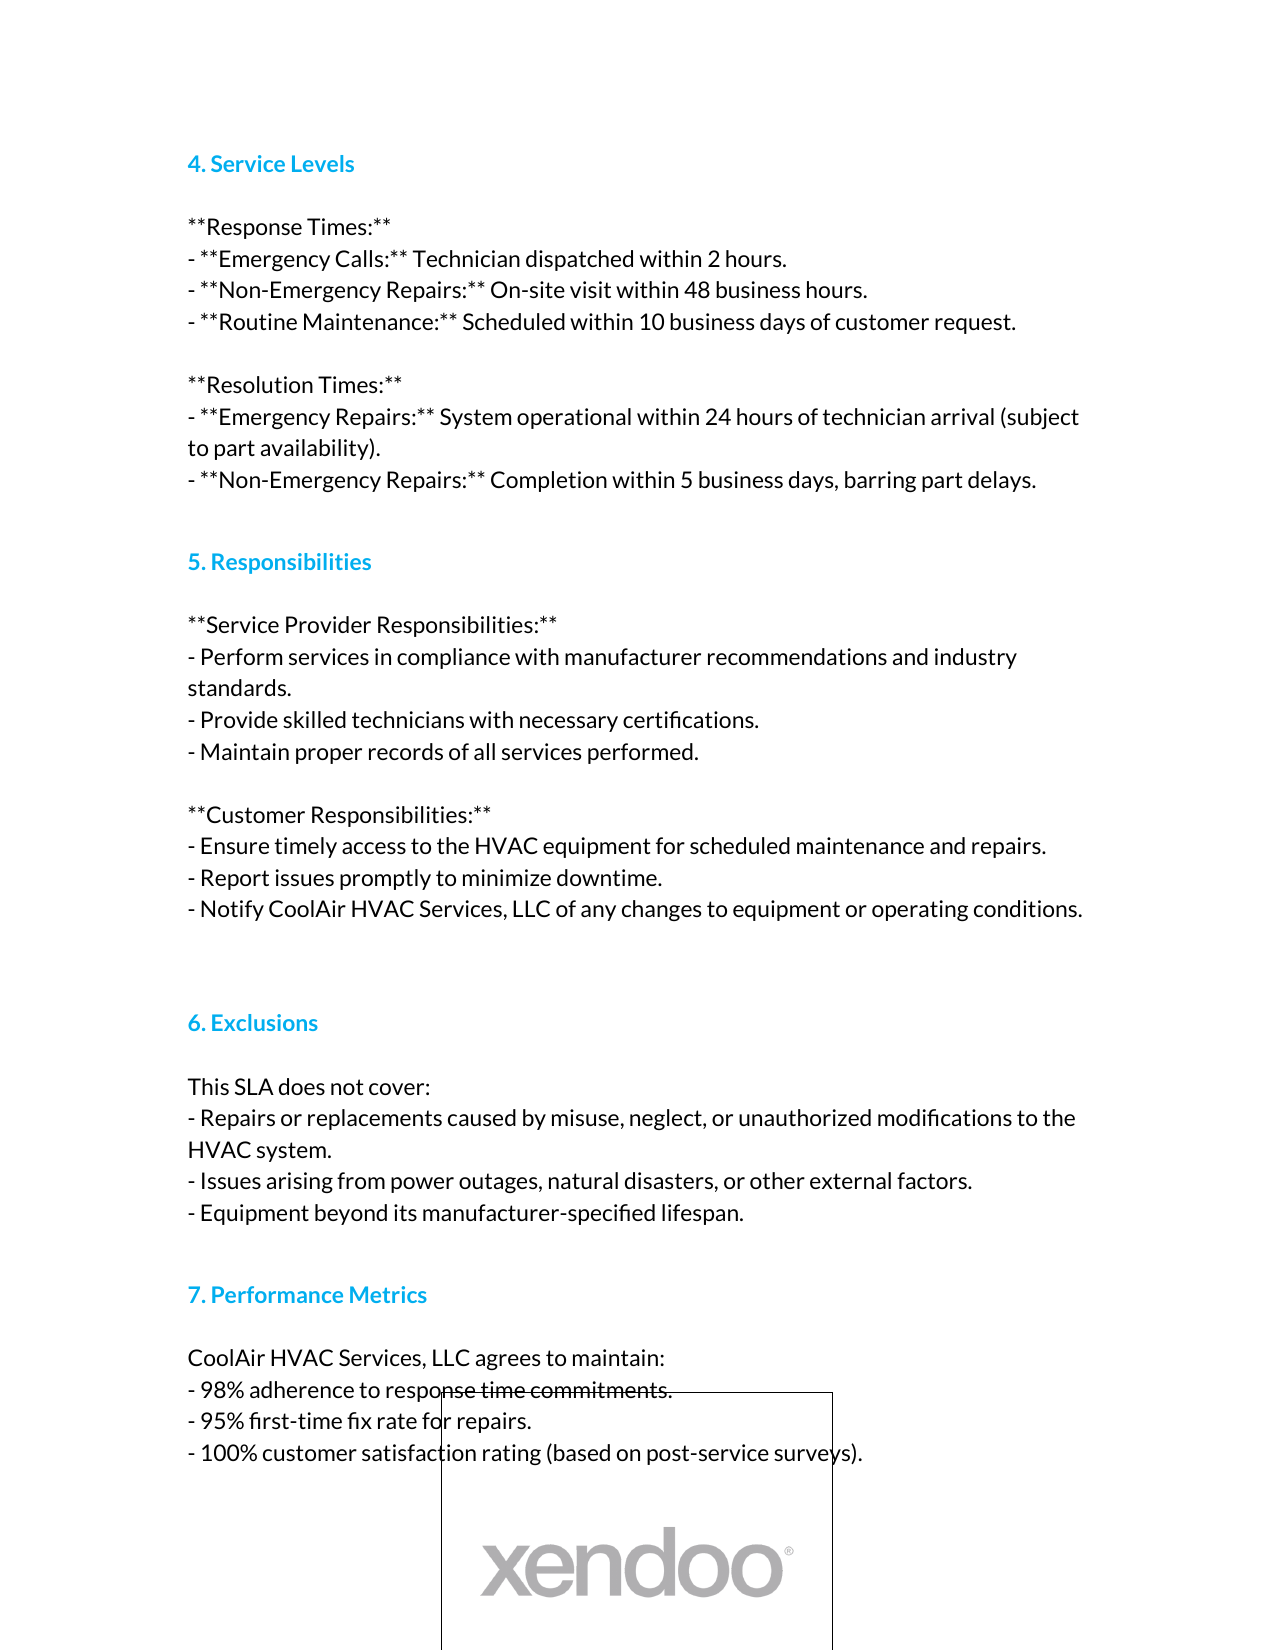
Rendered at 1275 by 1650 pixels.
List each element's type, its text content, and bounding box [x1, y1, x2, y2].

text This SLA does not cover: - Repairs or replacements caused by misuse, neglect, or unauthorized modifications to the HVAC system. - Issues arising from power outages, natural disasters, or other external factors. - Equipment beyond its manufacturer-specified lifespan. [187, 1041, 1087, 1256]
subtitle 5. Responsibilities [187, 548, 1087, 576]
text CoolAir HVAC Services, LLC agrees to maintain: - 98% adherence to response time commitments. - 95% first-time fix rate for repairs. - 100% customer satisfaction rating (based on post-service surveys). [187, 1312, 1087, 1496]
subtitle 7. Performance Metrics [187, 1281, 1087, 1308]
subtitle 4. Service Levels [187, 150, 1087, 177]
text **Service Provider Responsibilities:** - Perform services in compliance with manufacturer recommendations and industry standards. - Provide skilled technicians with necessary certifications. - Maintain proper records of all services performed. **Customer Responsibilities:** - Ensure timely access to the HVAC equipment for scheduled maintenance and repairs. - Report issues promptly to minimize downtime. - Notify CoolAir HVAC Services, LLC of any changes to equipment or operating conditions. [187, 579, 1087, 984]
picture [442, 1496, 832, 1650]
text **Response Times:** - **Emergency Calls:** Technician dispatched within 2 hours. - **Non-Emergency Repairs:** On-site visit within 48 business hours. - **Routine Maintenance:** Scheduled within 10 business days of customer request. **Resolution Times:** - **Emergency Repairs:** System operational within 24 hours of technician arrival (subject to part availability). - **Non-Emergency Repairs:** Completion within 5 business days, barring part delays. [187, 182, 1087, 523]
subtitle 6. Exclusions [187, 1009, 1087, 1037]
